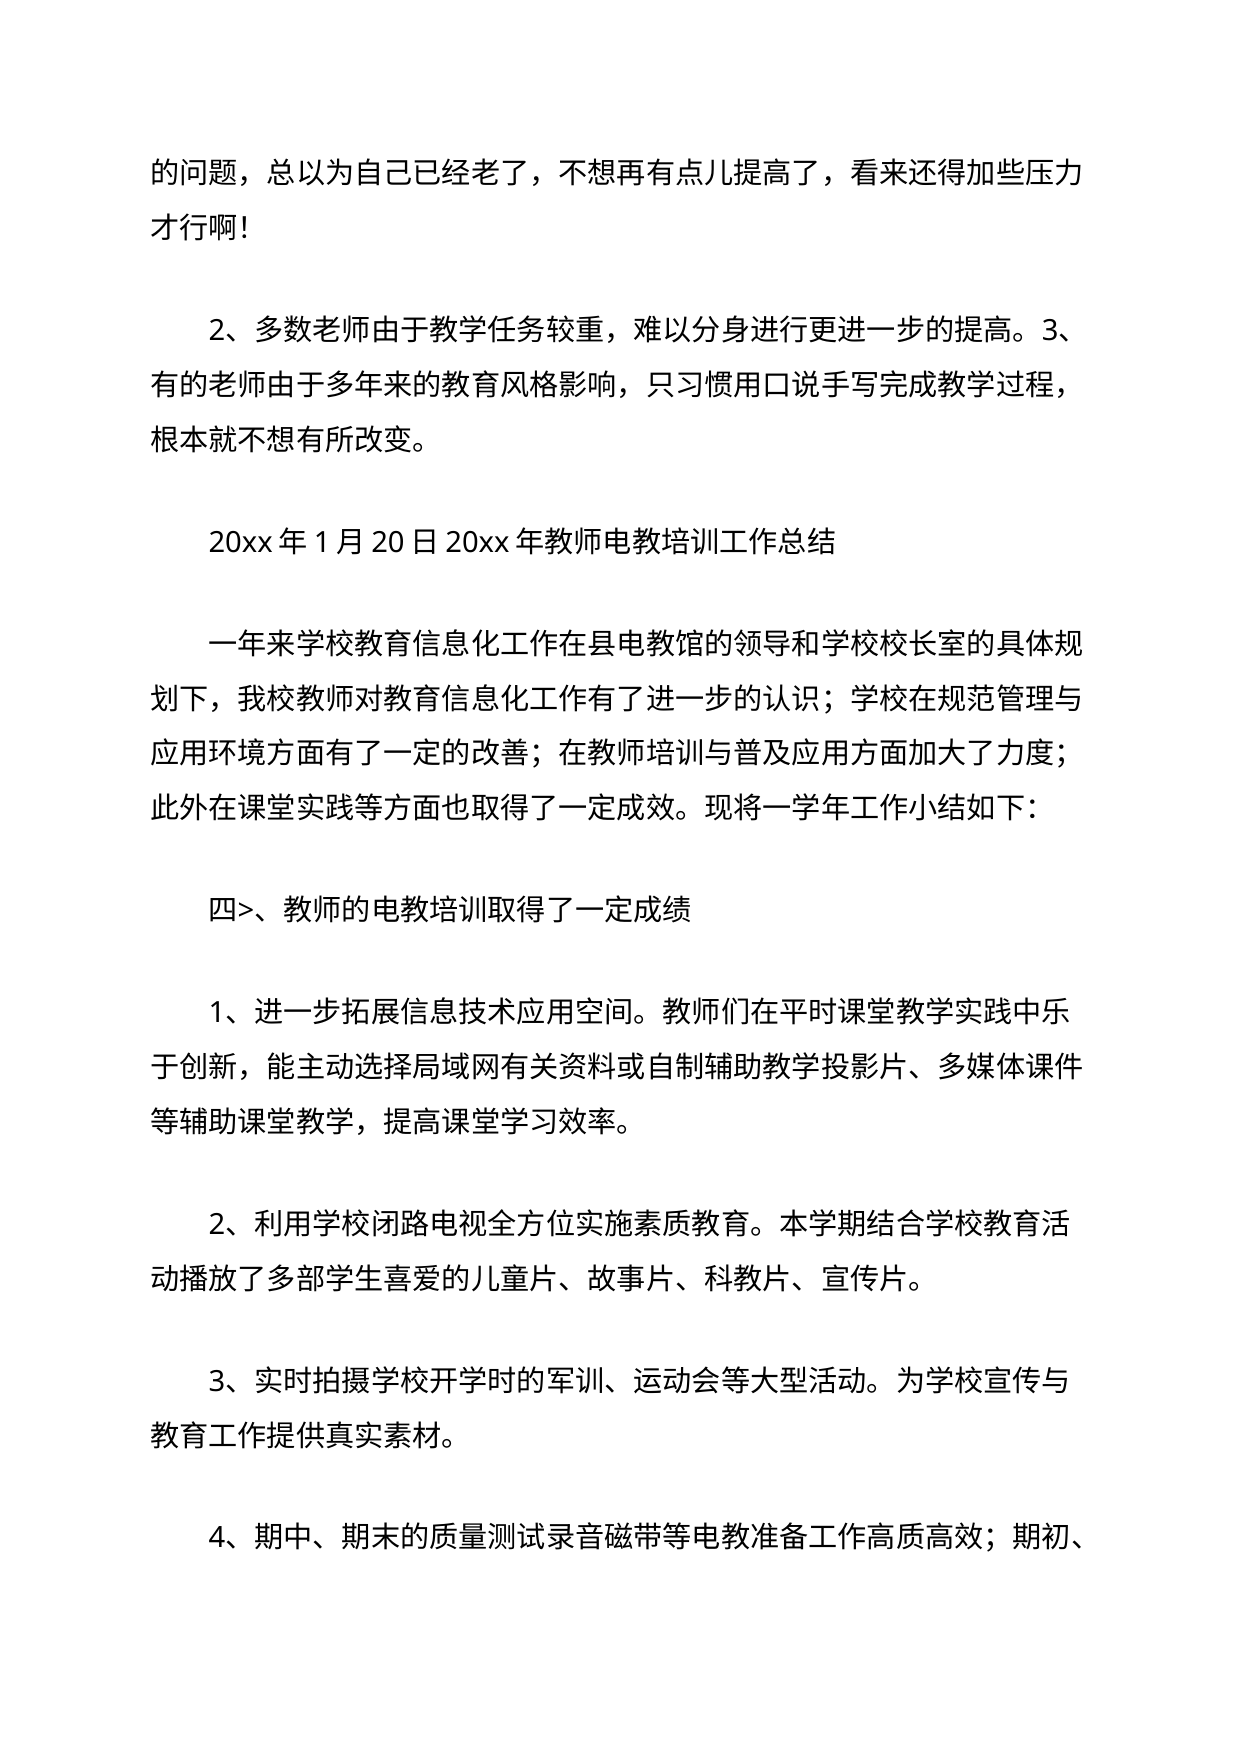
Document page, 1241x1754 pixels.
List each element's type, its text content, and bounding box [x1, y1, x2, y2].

text 2、多数老师由于教学任务较重，难以分身进行更进一步的提高。3、有的老师由于多年来的教育风格影响，只习惯用口说手写完成教学过程，根本就不想有所改变。 [150, 307, 1090, 459]
text 1、进一步拓展信息技术应用空间。教师们在平时课堂教学实践中乐于创新，能主动选择局域网有关资料或自制辅助教学投影片、多媒体课件等辅助课堂教学，提高课堂学习效率。 [150, 989, 1090, 1141]
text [150, 1514, 1090, 1556]
text 2、利用学校闭路电视全方位实施素质教育。本学期结合学校教育活动播放了多部学生喜爱的儿童片、故事片、科教片、宣传片。 [150, 1200, 1090, 1298]
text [150, 150, 1090, 247]
text 3、实时拍摄学校开学时的军训、运动会等大型活动。为学校宣传与教育工作提供真实素材。 [150, 1357, 1090, 1454]
text 一年来学校教育信息化工作在县电教馆的领导和学校校长室的具体规划下，我校教师对教育信息化工作有了进一步的认识；学校在规范管理与应用环境方面有了一定的改善；在教师培训与普及应用方面加大了力度；此外在课堂实践等方面也取得了一定成效。现将一学年工作小结如下： [150, 620, 1090, 827]
text 20xx年1月20日20xx年教师电教培训工作总结 [150, 518, 1090, 561]
text 四>、教师的电教培训取得了一定成绩 [150, 887, 1090, 929]
